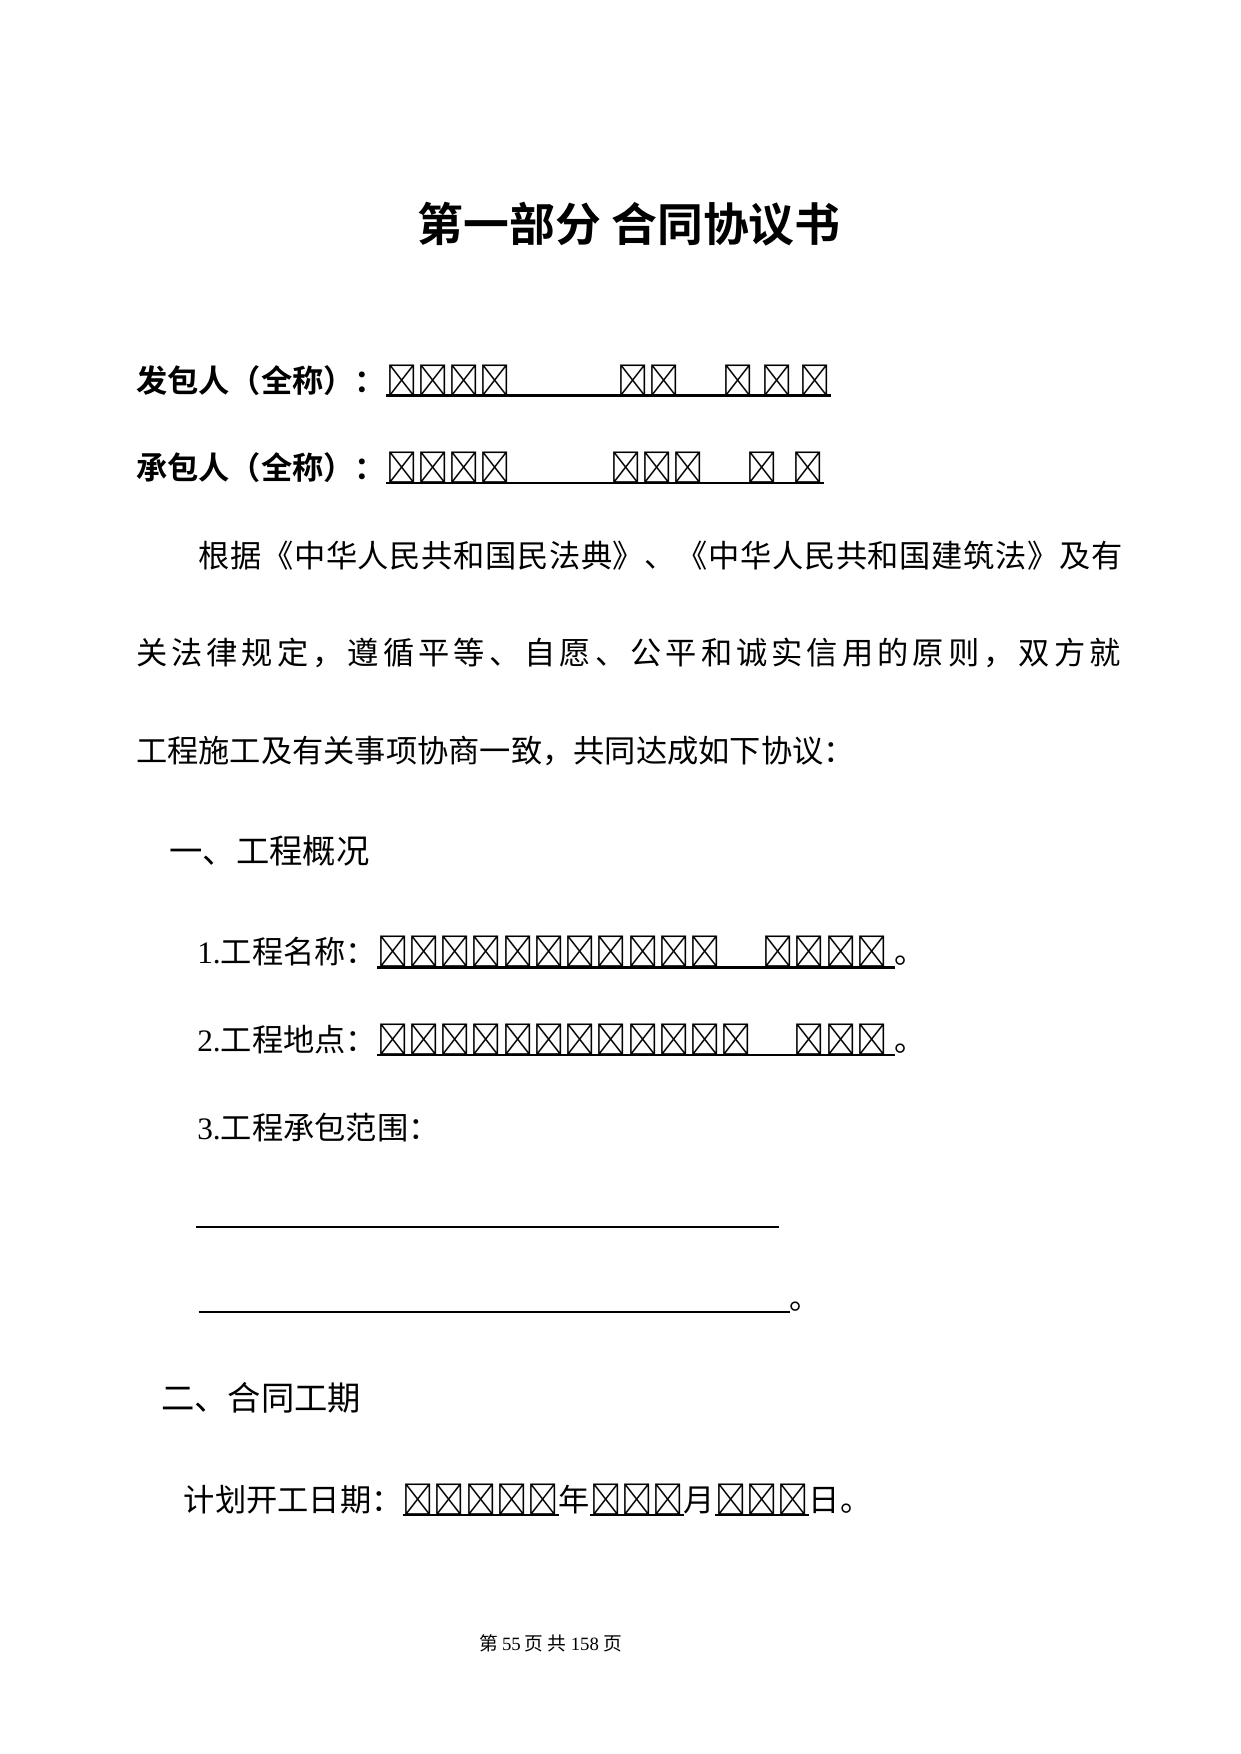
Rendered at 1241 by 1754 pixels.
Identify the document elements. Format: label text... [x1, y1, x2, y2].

text 发包人（全称）：     [136, 346, 1122, 411]
text 根据《中华人民共和国民法典》、《中华人民共和国建筑法》及有关法律规定，遵循平等、自愿、公平和诚实信用的原则，双方就 工程施工及有关事项协商一致，共同达成如下协议： [136, 521, 1122, 781]
text 2.工程地点：  。 [136, 1005, 1122, 1070]
text   [136, 1181, 1122, 1246]
text 承包人（全称）：    [136, 433, 1122, 498]
subtitle 第一部分 合同协议书 [136, 173, 1122, 270]
text 3.工程承包范围： [136, 1093, 1122, 1158]
text 1.工程名称：  。 [136, 918, 1122, 983]
subtitle 二、合同工期 [136, 1363, 1122, 1428]
text 计划开工日期：年月日。 [136, 1465, 1122, 1530]
text  。 [136, 1263, 1122, 1328]
subtitle 一、工程概况 [136, 816, 1122, 881]
